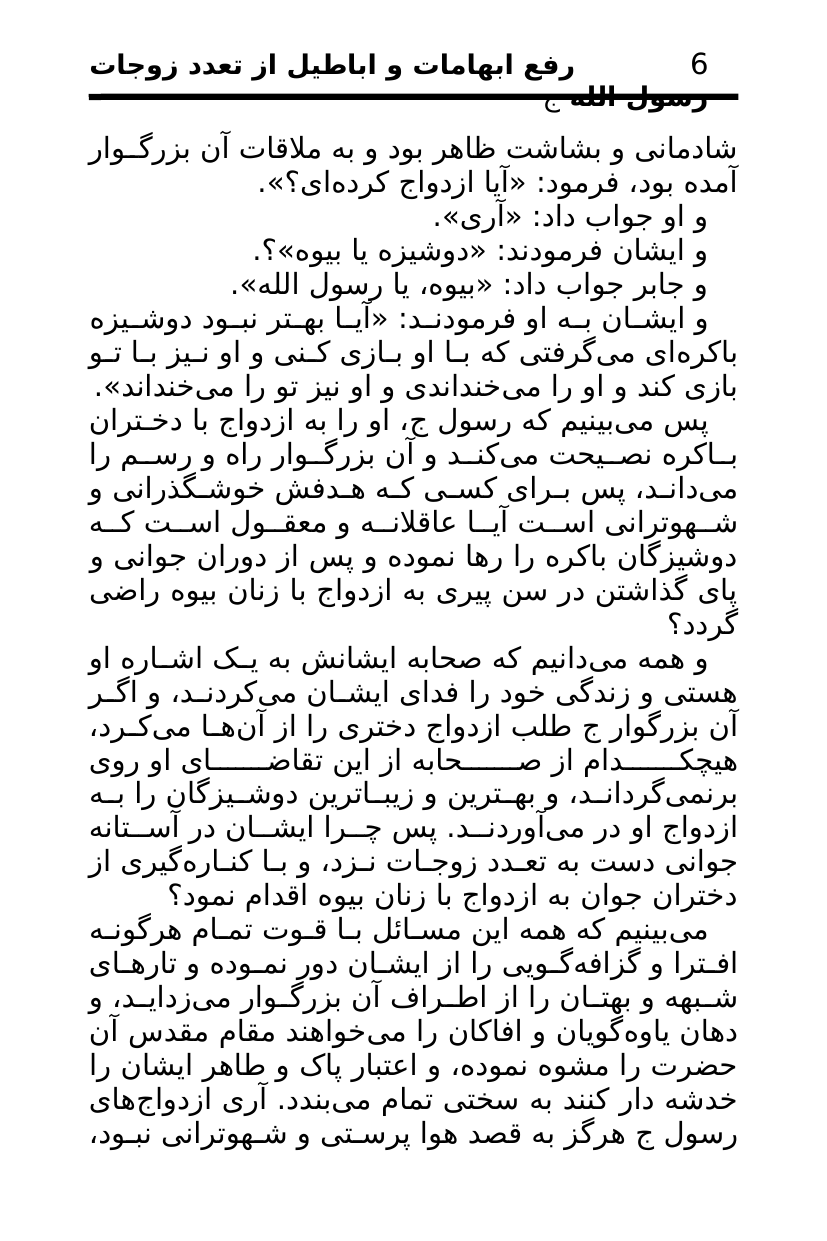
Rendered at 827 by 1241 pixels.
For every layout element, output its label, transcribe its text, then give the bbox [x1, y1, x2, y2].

text پس می‌بینیم که رسول ج، او را به ازدواج با دختران باکره نصیحت می‌کند و آن بزرگوار راه و رسم را می‌داند، پس برای کسی که هدفش خوشگذرانی و شهوترانی است آیا عاقلانه و معقول است که دوشیزگان باکره را رها نموده و پس از دوران جوانی و پای گذاشتن در سن پیری به ازدواج با زنان بیوه راضی گردد؟ [89, 403, 738, 641]
text و ایشان فرمودند: «دوشیزه یا بیوه»؟. [89, 233, 738, 267]
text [89, 132, 738, 199]
text و او جواب داد: «آری». [89, 199, 738, 233]
text و ایشان به او فرمودند: «آیا بهتر نبود دوشیزه باکره‌ای می‌گرفتی که با او بازی کنی و او نیز با تو بازی کند و او را می‌خنداندی و او نیز تو را می‌خنداند». [89, 301, 738, 403]
text و همه می‌دانیم که صحابه ایشانش به یک اشاره او هستی و زندگی خود را فدای ایشان می‌کردند، و اگر آن بزرگوار ج طلب ازدواج دختری را از آن‌ها می‌کرد، هیچکدام از صحابه از این تقاضای او روی برنمی‌گرداند، و بهترین و زیباترین دوشیزگان را به ازدواج او در می‌آوردند. پس چرا ایشان در آستانه جوانی دست به تعدد زوجات نزد، و با کناره‌گیری از دختران جوان به ازدواج با زنان بیوه اقدام نمود؟ [89, 641, 738, 913]
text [89, 913, 738, 1150]
text و جابر جواب داد: «بیوه، یا رسول الله». [89, 267, 738, 301]
